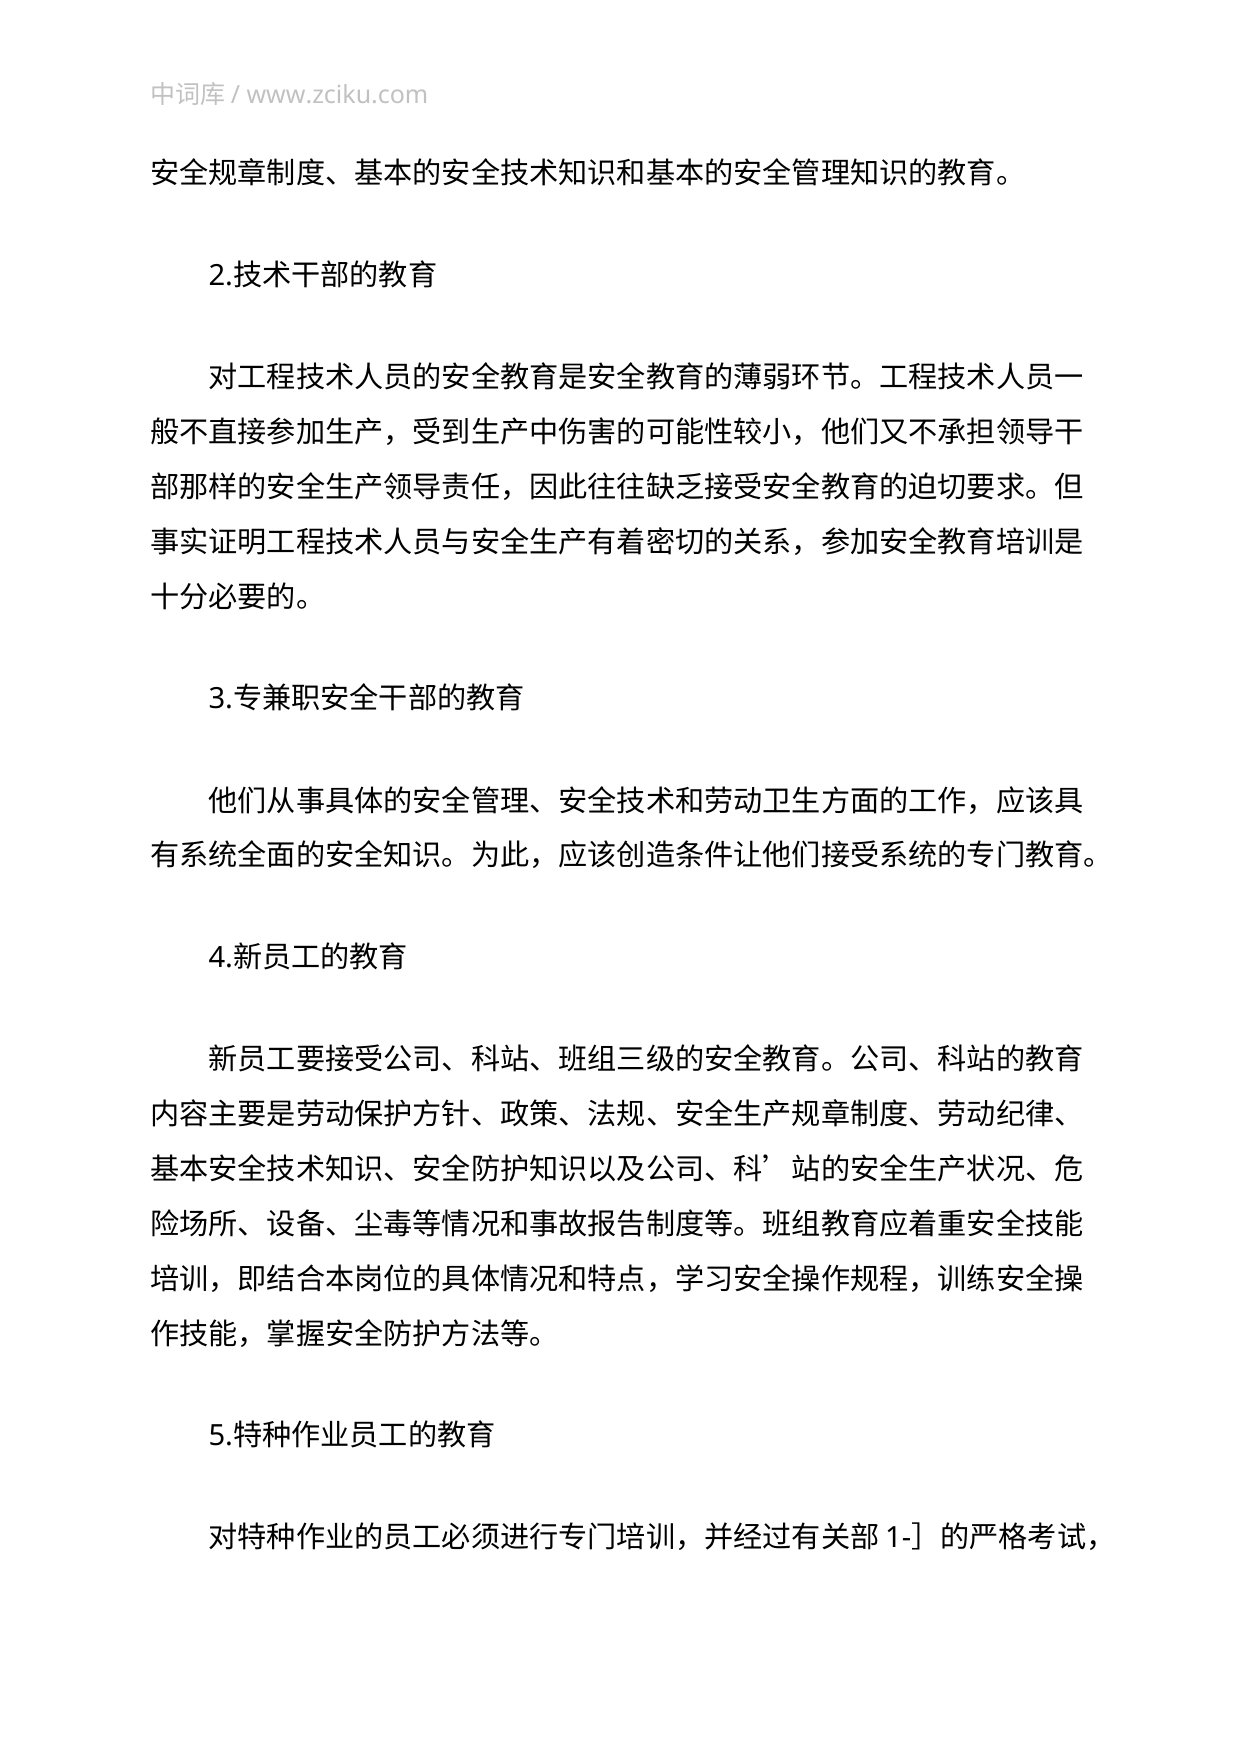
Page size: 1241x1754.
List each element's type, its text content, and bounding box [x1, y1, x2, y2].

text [150, 1514, 1090, 1556]
text 他们从事具体的安全管理、安全技术和劳动卫生方面的工作，应该具有系统全面的安全知识。为此，应该创造条件让他们接受系统的专门教育。 [150, 777, 1090, 874]
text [150, 150, 1090, 192]
text 4.新员工的教育 [150, 934, 1090, 976]
text 3.专兼职安全干部的教育 [150, 675, 1090, 717]
text 新员工要接受公司、科站、班组三级的安全教育。公司、科站的教育内容主要是劳动保护方针、政策、法规、安全生产规章制度、劳动纪律、基本安全技术知识、安全防护知识以及公司、科’站的安全生产状况、危险场所、设备、尘毒等情况和事故报告制度等。班组教育应着重安全技能培训，即结合本岗位的具体情况和特点，学习安全操作规程，训练安全操作技能，掌握安全防护方法等。 [150, 1036, 1090, 1352]
text 2.技术干部的教育 [150, 252, 1090, 294]
text 对工程技术人员的安全教育是安全教育的薄弱环节。工程技术人员一般不直接参加生产，受到生产中伤害的可能性较小，他们又不承担领导干部那样的安全生产领导责任，因此往往缺乏接受安全教育的迫切要求。但事实证明工程技术人员与安全生产有着密切的关系，参加安全教育培训是十分必要的。 [150, 354, 1090, 616]
text 5.特种作业员工的教育 [150, 1412, 1090, 1454]
